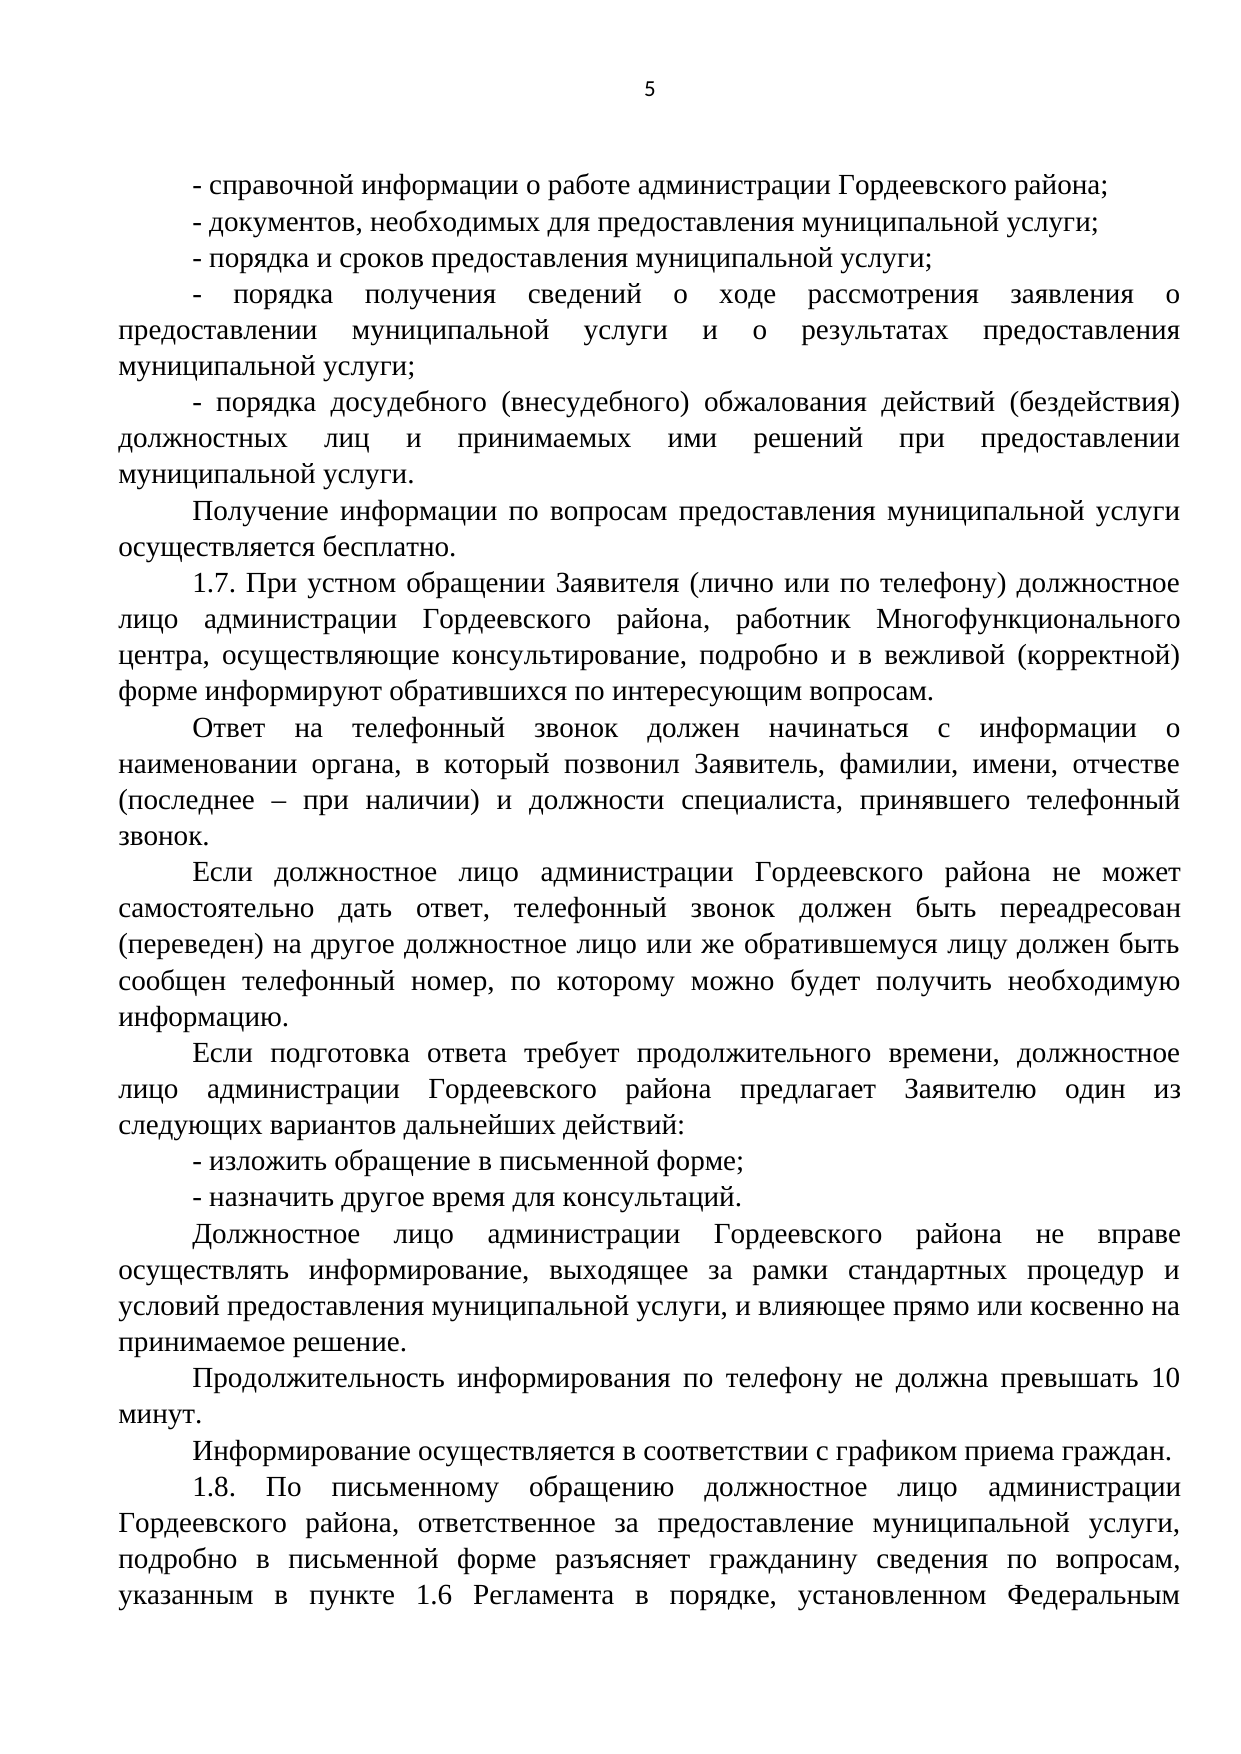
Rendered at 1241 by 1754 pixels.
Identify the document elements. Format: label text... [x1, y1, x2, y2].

text - назначить другое время для консультаций. [118, 1179, 1181, 1213]
text Получение информации по вопросам предоставления муниципальной услуги осуществляется бесплатно. [118, 493, 1181, 562]
text Должностное лицо администрации Гордеевского района не вправе осуществлять информирование, выходящее за рамки стандартных процедур и условий предоставления муниципальной услуги, и влияющее прямо или косвенно на принимаемое решение. [118, 1216, 1181, 1358]
text - документов, необходимых для предоставления муниципальной услуги; [118, 204, 1181, 237]
text - порядка получения сведений о ходе рассмотрения заявления о предоставлении муниципальной услуги и о результатах предоставления муниципальной услуги; [118, 276, 1181, 382]
text - порядка и сроков предоставления муниципальной услуги; [118, 240, 1181, 273]
text 1.7. При устном обращении Заявителя (лично или по телефону) должностное лицо администрации Гордеевского района, работник Многофункционального центра, осуществляющие консультирование, подробно и в вежливой (корректной) форме информируют обратившихся по интересующим вопросам. [118, 565, 1181, 707]
text Продолжительность информирования по телефону не должна превышать 10 минут. [118, 1360, 1181, 1430]
text Информирование осуществляется в соответствии с графиком приема граждан. [118, 1433, 1181, 1466]
text - справочной информации о работе администрации Гордеевского района; [118, 167, 1181, 201]
text - изложить обращение в письменной форме; [118, 1143, 1181, 1177]
text Ответ на телефонный звонок должен начинаться с информации о наименовании органа, в который позвонил Заявитель, фамилии, имени, отчестве (последнее – при наличии) и должности специалиста, принявшего телефонный звонок. [118, 710, 1181, 852]
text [118, 1469, 1181, 1611]
text - порядка досудебного (внесудебного) обжалования действий (бездействия) должностных лиц и принимаемых ими решений при предоставлении муниципальной услуги. [118, 384, 1181, 490]
text Если должностное лицо администрации Гордеевского района не может самостоятельно дать ответ, телефонный звонок должен быть переадресован (переведен) на другое должностное лицо или же обратившемуся лицу должен быть сообщен телефонный номер, по которому можно будет получить необходимую информацию. [118, 854, 1181, 1032]
text Если подготовка ответа требует продолжительного времени, должностное лицо администрации Гордеевского района предлагает Заявителю один из следующих вариантов дальнейших действий: [118, 1035, 1181, 1141]
